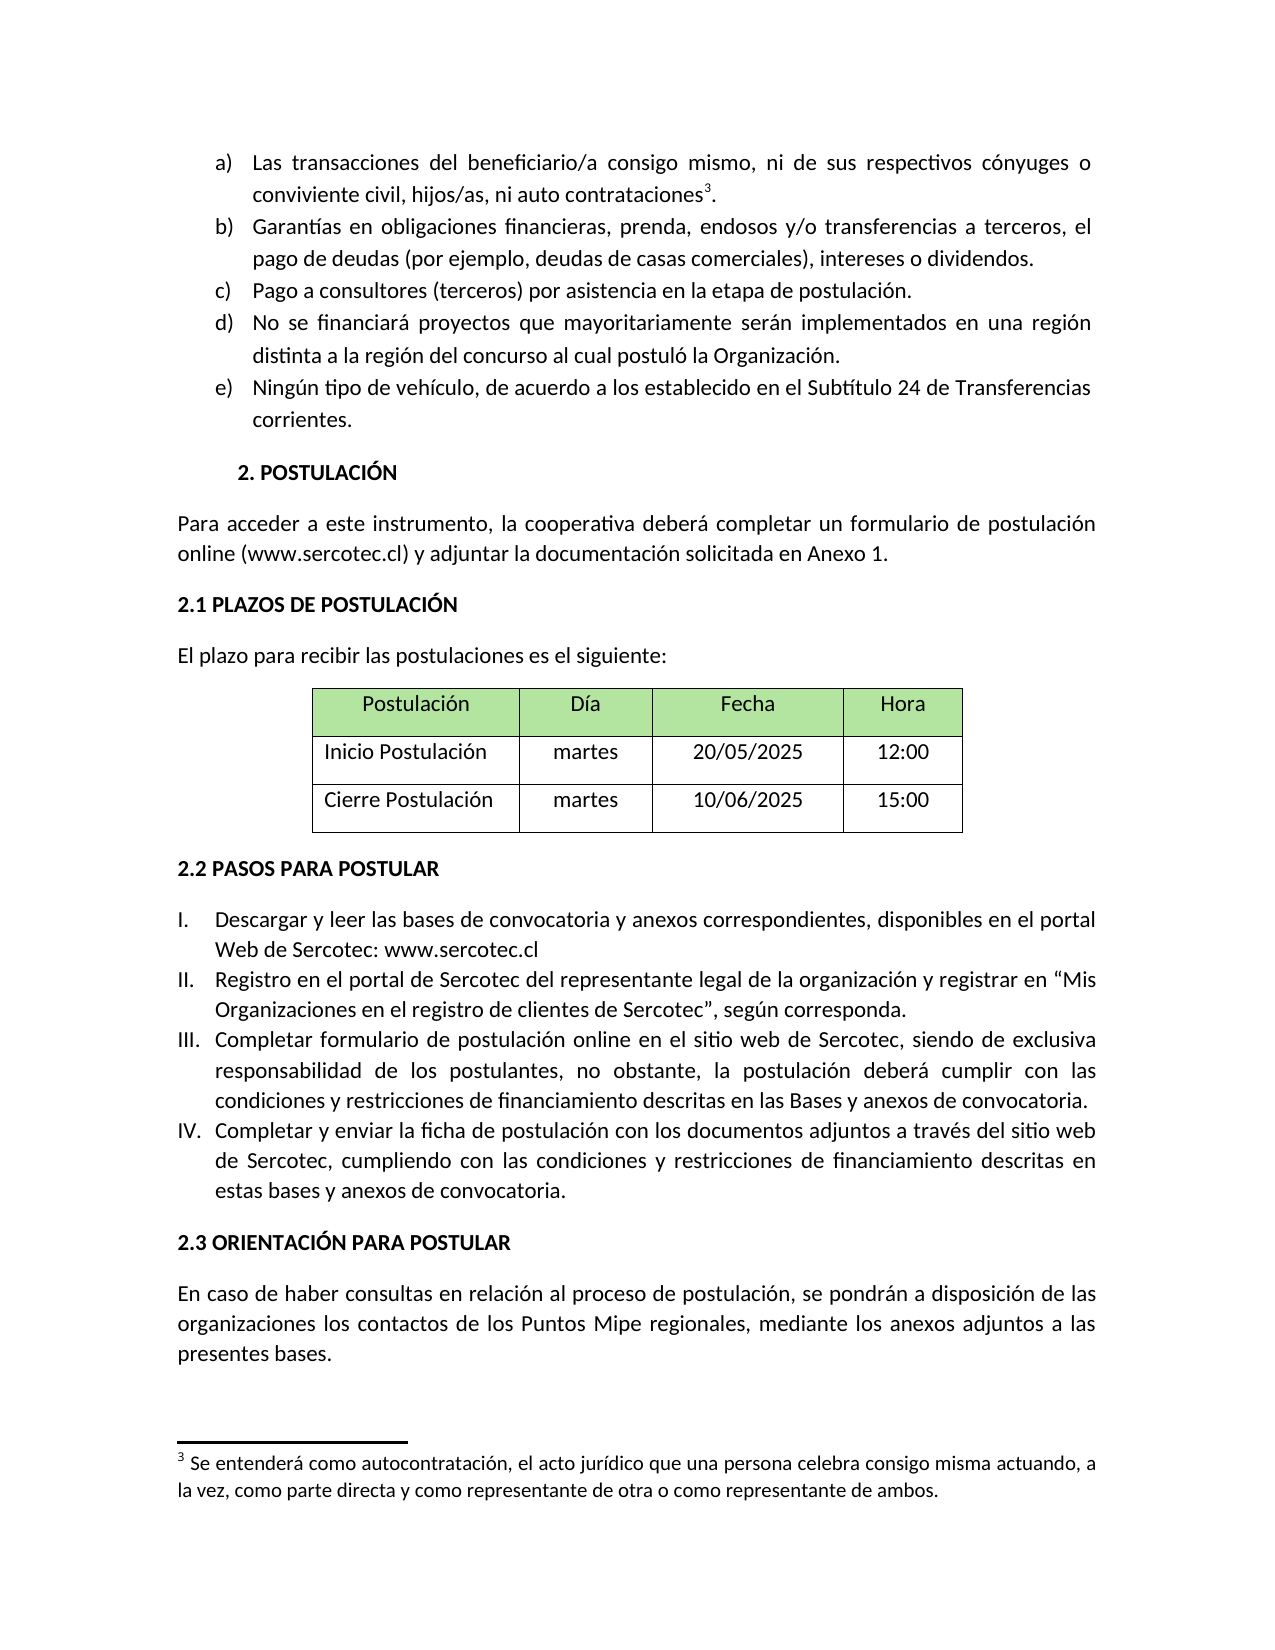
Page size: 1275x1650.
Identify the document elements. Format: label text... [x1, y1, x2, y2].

list Garantías en obligaciones financieras, prenda, endosos y/o transferencias a terceros, el pago de deudas (por ejemplo, deudas de casas comerciales), intereses o dividendos. [215, 212, 1093, 272]
list Completar y enviar la ficha de postulación con los documentos adjuntos a través del sitio web de Sercotec, cumpliendo con las condiciones y restricciones de financiamiento descritas en estas bases y anexos de convocatoria. [177, 1116, 1098, 1204]
list Ningún tipo de vehículo, de acuerdo a los establecido en el Subtítulo 24 de Transferencias corrientes. [215, 373, 1093, 433]
list Registro en el portal de Sercotec del representante legal de la organización y registrar en “Mis Organizaciones en el registro de clientes de Sercotec”, según corresponda. [177, 965, 1098, 1023]
table_cell 20/05/2025 [653, 737, 843, 784]
subtitle 2.2 PASOS PARA POSTULAR [177, 854, 1098, 882]
list No se financiará proyectos que mayoritariamente serán implementados en una región distinta a la región del concurso al cual postuló la Organización. [215, 308, 1093, 369]
table_header Hora [844, 689, 962, 736]
table_cell Inicio Postulación [313, 737, 519, 784]
table_cell 15:00 [844, 785, 962, 832]
list Descargar y leer las bases de convocatoria y anexos correspondientes, disponibles en el portal Web de Sercotec: www.sercotec.cl [177, 905, 1098, 963]
subtitle 2.1 PLAZOS DE POSTULACIÓN [177, 590, 1098, 618]
table_header Día [520, 689, 652, 736]
text En caso de haber consultas en relación al proceso de postulación, se pondrán a disposición de las organizaciones los contactos de los Puntos Mipe regionales, mediante los anexos adjuntos a las presentes bases. [177, 1279, 1098, 1367]
subtitle 2.3 ORIENTACIÓN PARA POSTULAR [177, 1228, 1098, 1256]
table_cell martes [520, 737, 652, 784]
table_cell martes [520, 785, 652, 832]
table_cell Cierre Postulación [313, 785, 519, 832]
text El plazo para recibir las postulaciones es el siguiente: [177, 641, 1098, 669]
subtitle 2. POSTULACIÓN [237, 458, 1098, 486]
table_cell 10/06/2025 [653, 785, 843, 832]
text Para acceder a este instrumento, la cooperativa deberá completar un formulario de postulación online (www.sercotec.cl) y adjuntar la documentación solicitada en Anexo 1. [177, 509, 1098, 567]
list Pago a consultores (terceros) por asistencia en la etapa de postulación. [215, 276, 1093, 304]
list Las transacciones del beneficiario/a consigo mismo, ni de sus respectivos cónyuges o conviviente civil, hijos/as, ni auto contrataciones. [215, 148, 1093, 208]
table_cell 12:00 [844, 737, 962, 784]
table_header Postulación [313, 689, 519, 736]
list Completar formulario de postulación online en el sitio web de Sercotec, siendo de exclusiva responsabilidad de los postulantes, no obstante, la postulación deberá cumplir con las condiciones y restricciones de financiamiento descritas en las Bases y anexos de convocatoria. [177, 1026, 1098, 1114]
table_header Fecha [653, 689, 843, 736]
